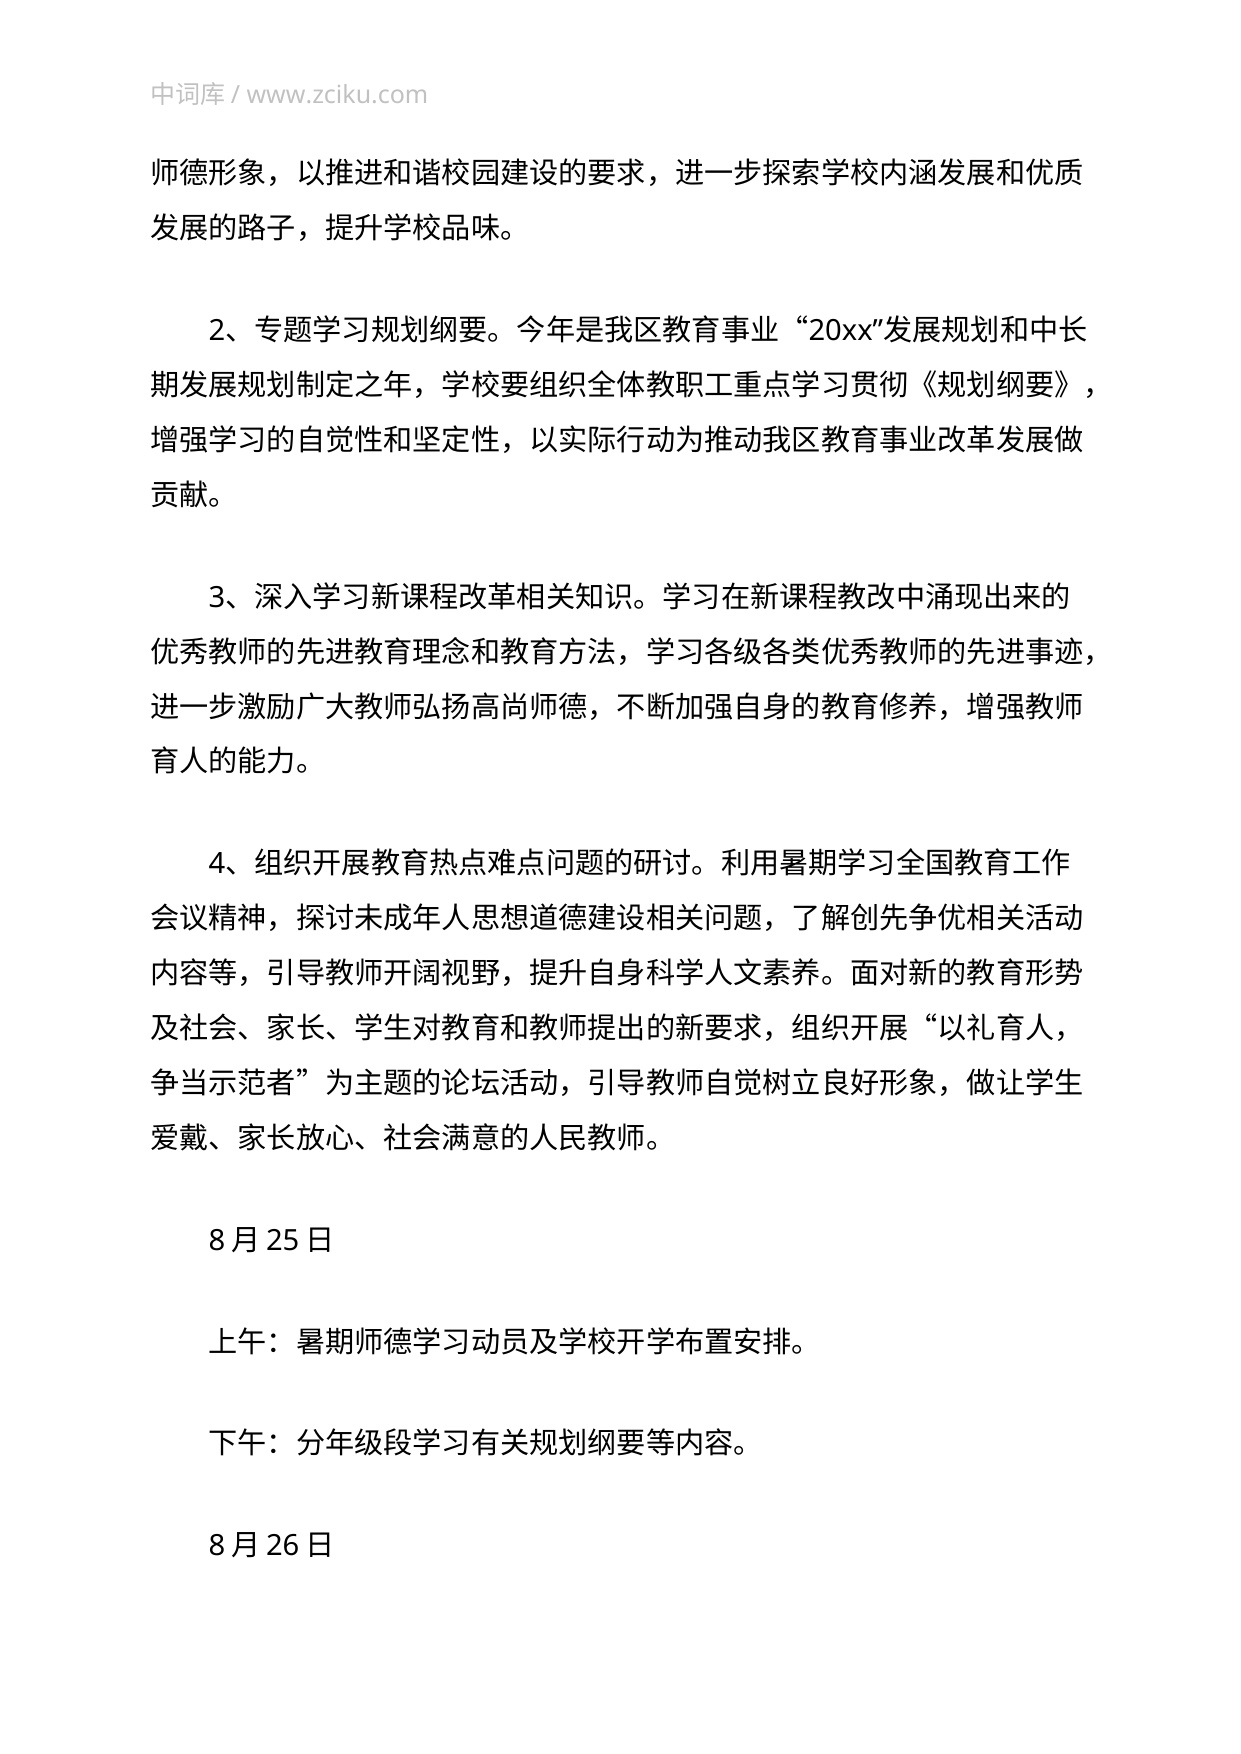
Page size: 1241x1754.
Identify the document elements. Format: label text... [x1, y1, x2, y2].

text 4、组织开展教育热点难点问题的研讨。利用暑期学习全国教育工作会议精神，探讨未成年人思想道德建设相关问题，了解创先争优相关活动内容等，引导教师开阔视野，提升自身科学人文素养。面对新的教育形势及社会、家长、学生对教育和教师提出的新要求，组织开展“以礼育人，争当示范者”为主题的论坛活动，引导教师自觉树立良好形象，做让学生爱戴、家长放心、社会满意的人民教师。 [150, 840, 1090, 1157]
text 下午：分年级段学习有关规划纲要等内容。 [150, 1420, 1090, 1462]
text 8月25日 [150, 1216, 1090, 1258]
text 上午：暑期师德学习动员及学校开学布置安排。 [150, 1318, 1090, 1360]
text 2、专题学习规划纲要。今年是我区教育事业“20xx”发展规划和中长期发展规划制定之年，学校要组织全体教职工重点学习贯彻《规划纲要》，增强学习的自觉性和坚定性，以实际行动为推动我区教育事业改革发展做贡献。 [150, 307, 1090, 514]
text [150, 150, 1090, 247]
text 8月26日 [150, 1522, 1090, 1564]
text 3、深入学习新课程改革相关知识。学习在新课程教改中涌现出来的优秀教师的先进教育理念和教育方法，学习各级各类优秀教师的先进事迹，进一步激励广大教师弘扬高尚师德，不断加强自身的教育修养，增强教师育人的能力。 [150, 573, 1090, 780]
